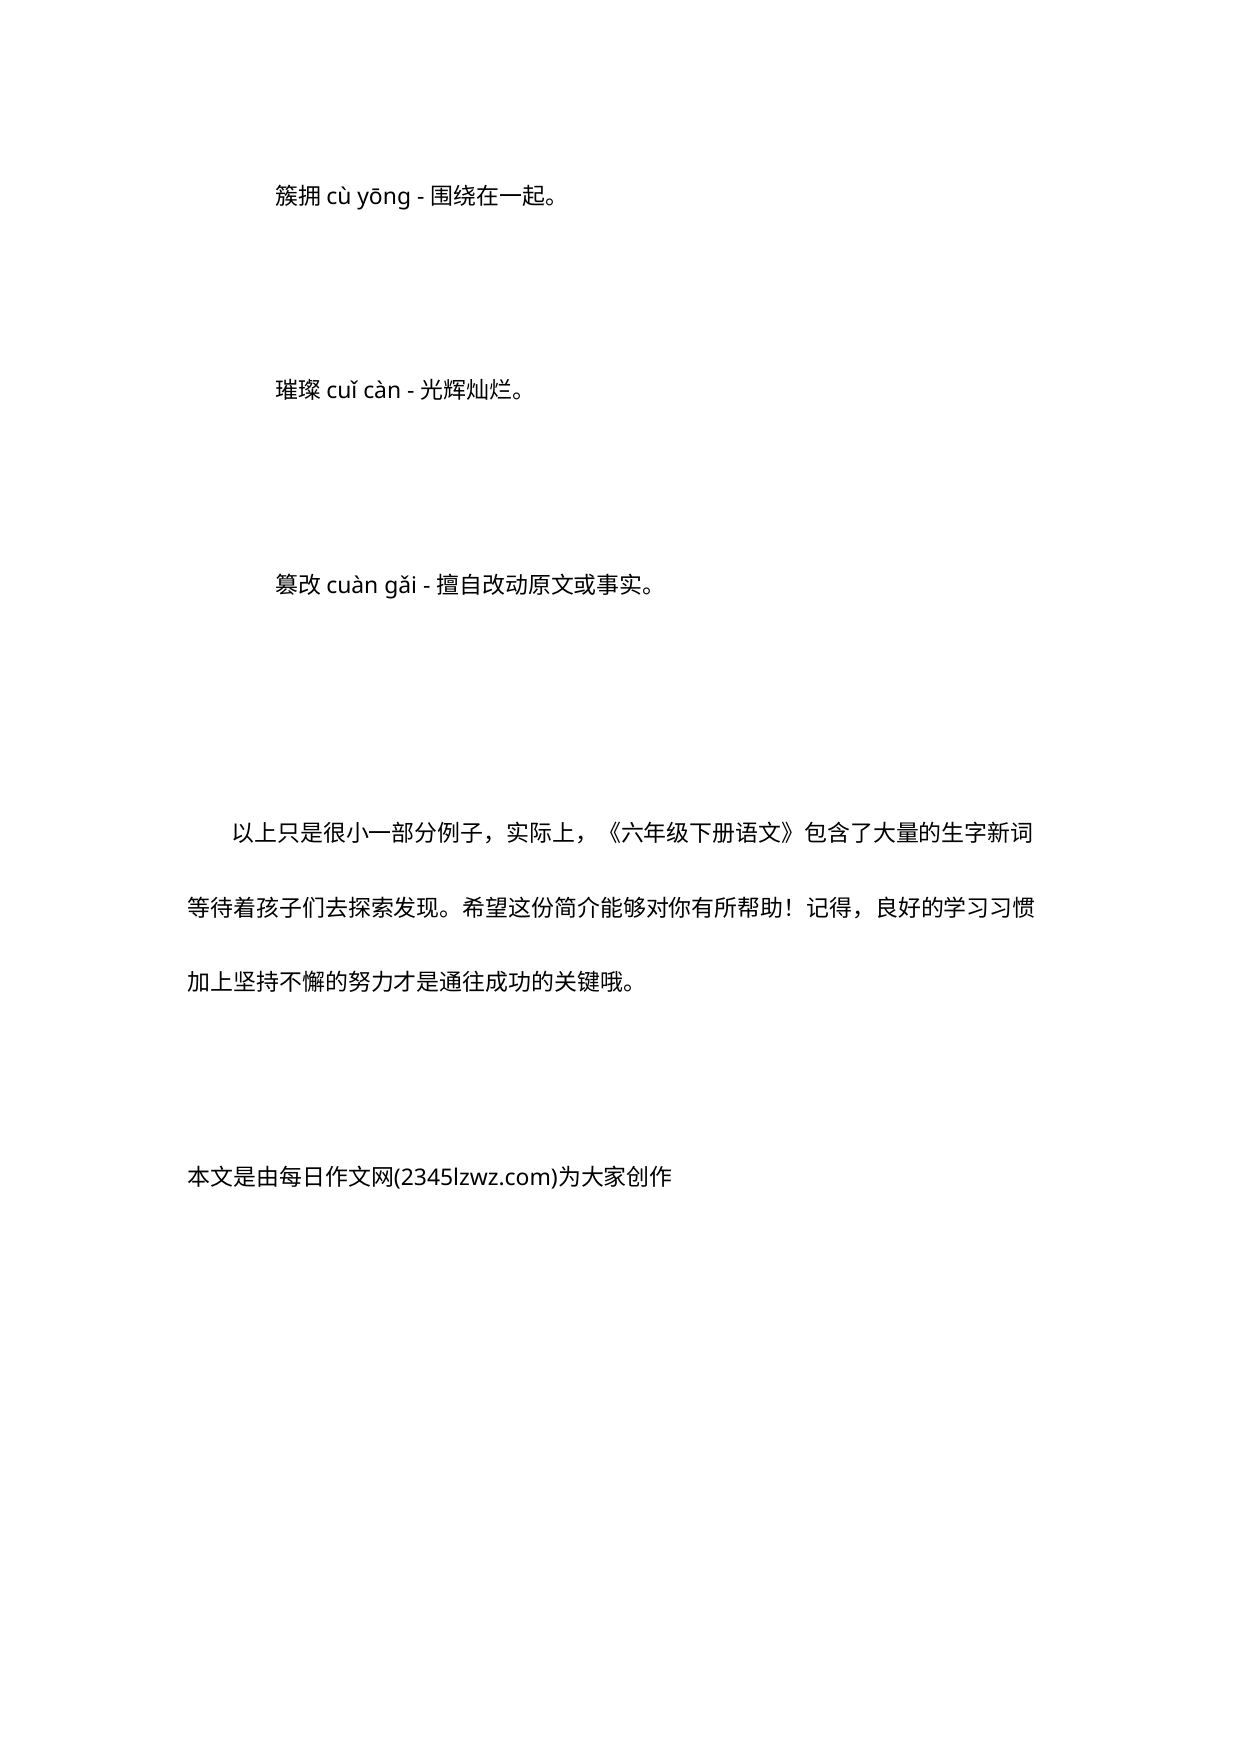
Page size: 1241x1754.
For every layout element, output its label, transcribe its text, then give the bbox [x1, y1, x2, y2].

text 璀璨 cuǐ càn - 光辉灿烂。 [187, 356, 1053, 421]
text 篡改 cuàn gǎi - 擅自改动原文或事实。 [187, 551, 1053, 616]
text 以上只是很小一部分例子，实际上，《六年级下册语文》包含了大量的生字新词等待着孩子们去探索发现。希望这份简介能够对你有所帮助！记得，良好的学习习惯加上坚持不懈的努力才是通往成功的关键哦。 [187, 799, 1053, 1013]
text 簇拥 cù yōng - 围绕在一起。 [187, 162, 1053, 227]
text 本文是由每日作文网(2345lzwz.com)为大家创作 [187, 1143, 1053, 1208]
